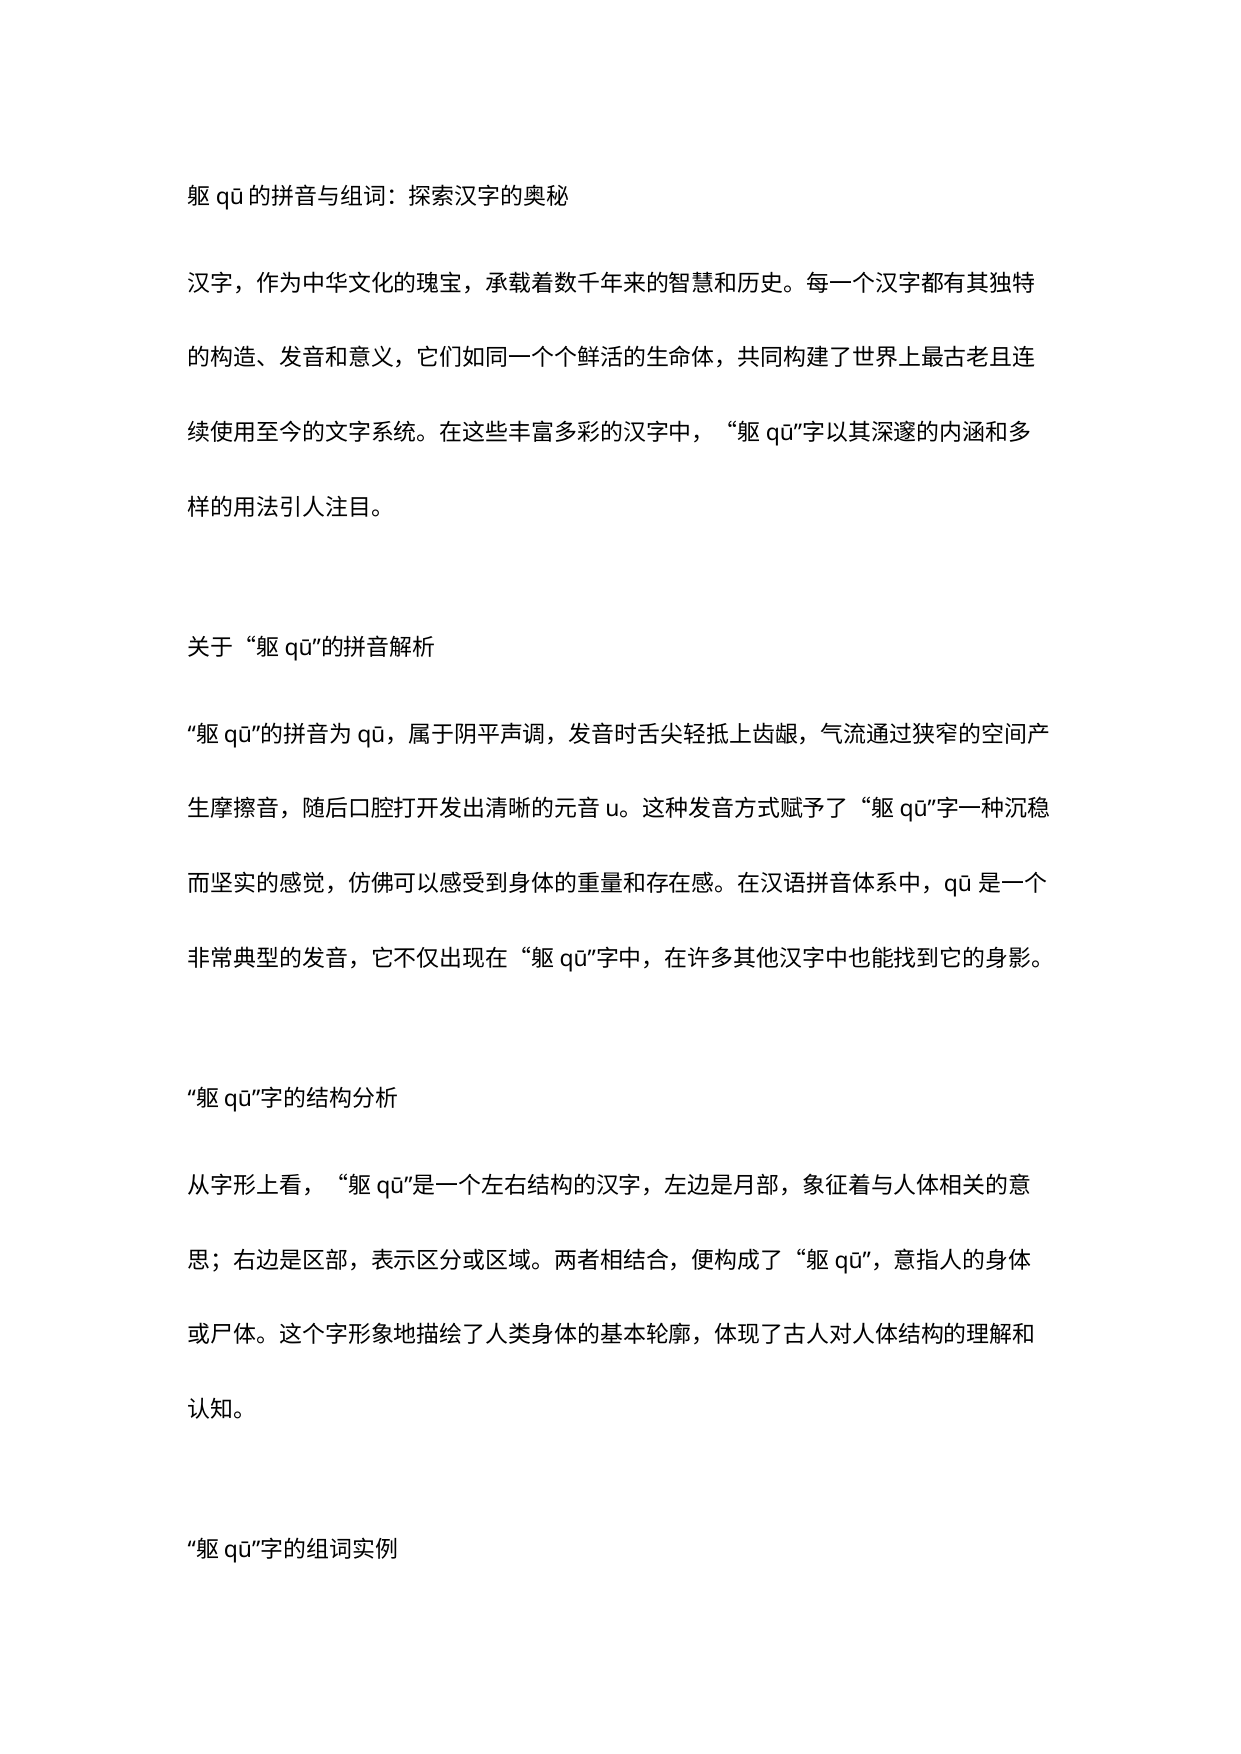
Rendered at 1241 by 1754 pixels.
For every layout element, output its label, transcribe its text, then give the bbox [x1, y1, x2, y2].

text 躯 qū的拼音与组词：探索汉字的奥秘 [187, 162, 1053, 227]
text “躯 qū”字的结构分析 [187, 1064, 1053, 1129]
text “躯 qū”的拼音为 qū，属于阴平声调，发音时舌尖轻抵上齿龈，气流通过狭窄的空间产生摩擦音，随后口腔打开发出清晰的元音 u。这种发音方式赋予了“躯 qū”字一种沉稳而坚实的感觉，仿佛可以感受到身体的重量和存在感。在汉语拼音体系中，qū 是一个非常典型的发音，它不仅出现在“躯 qū”字中，在许多其他汉字中也能找到它的身影。 [187, 700, 1053, 989]
text 从字形上看，“躯 qū”是一个左右结构的汉字，左边是月部，象征着与人体相关的意思；右边是区部，表示区分或区域。两者相结合，便构成了“躯 qū”，意指人的身体或尸体。这个字形象地描绘了人类身体的基本轮廓，体现了古人对人体结构的理解和认知。 [187, 1151, 1053, 1440]
text 汉字，作为中华文化的瑰宝，承载着数千年来的智慧和历史。每一个汉字都有其独特的构造、发音和意义，它们如同一个个鲜活的生命体，共同构建了世界上最古老且连续使用至今的文字系统。在这些丰富多彩的汉字中，“躯 qū”字以其深邃的内涵和多样的用法引人注目。 [187, 249, 1053, 538]
text “躯 qū”字的组词实例 [187, 1516, 1053, 1581]
text 关于“躯 qū”的拼音解析 [187, 613, 1053, 678]
